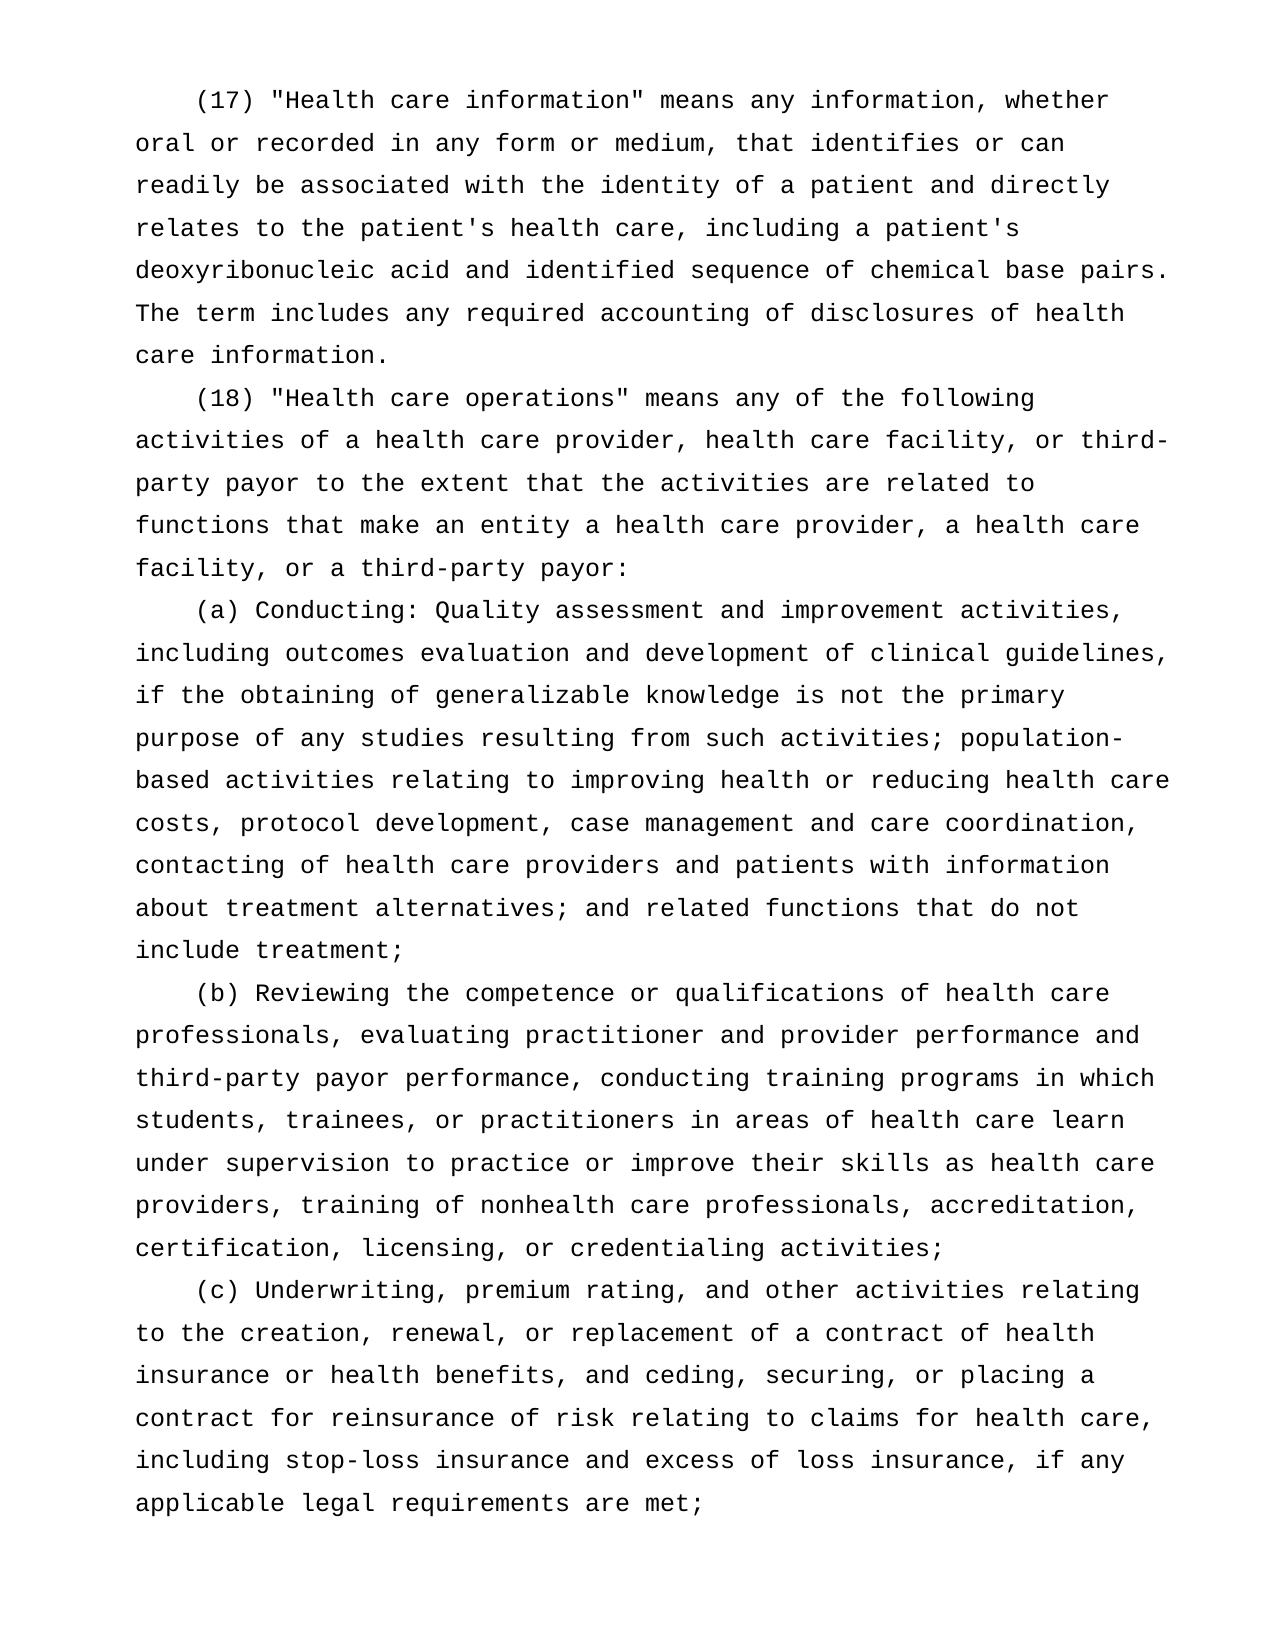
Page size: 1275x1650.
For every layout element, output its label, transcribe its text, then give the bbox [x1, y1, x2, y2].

text (b) Reviewing the competence or qualifications of health care professionals, evaluating practitioner and provider performance and third-party payor performance, conducting training programs in which students, trainees, or practitioners in areas of health care learn under supervision to practice or improve their skills as health care providers, training of nonhealth care professionals, accreditation, certification, licensing, or credentialing activities; [135, 967, 1170, 1265]
text (18) "Health care operations" means any of the following activities of a health care provider, health care facility, or third-party payor to the extent that the activities are related to functions that make an entity a health care provider, a health care facility, or a third-party payor: [135, 372, 1170, 585]
text (a) Conducting: Quality assessment and improvement activities, including outcomes evaluation and development of clinical guidelines, if the obtaining of generalizable knowledge is not the primary purpose of any studies resulting from such activities; population-based activities relating to improving health or reducing health care costs, protocol development, case management and care coordination, contacting of health care providers and patients with information about treatment alternatives; and related functions that do not include treatment; [135, 585, 1170, 967]
text (c) Underwriting, premium rating, and other activities relating to the creation, renewal, or replacement of a contract of health insurance or health benefits, and ceding, securing, or placing a contract for reinsurance of risk relating to claims for health care, including stop-loss insurance and excess of loss insurance, if any applicable legal requirements are met; [135, 1265, 1170, 1520]
text (17) "Health care information" means any information, whether oral or recorded in any form or medium, that identifies or can readily be associated with the identity of a patient and directly relates to the patient's health care, including a patient's deoxyribonucleic acid and identified sequence of chemical base pairs. The term includes any required accounting of disclosures of health care information. [135, 75, 1170, 372]
